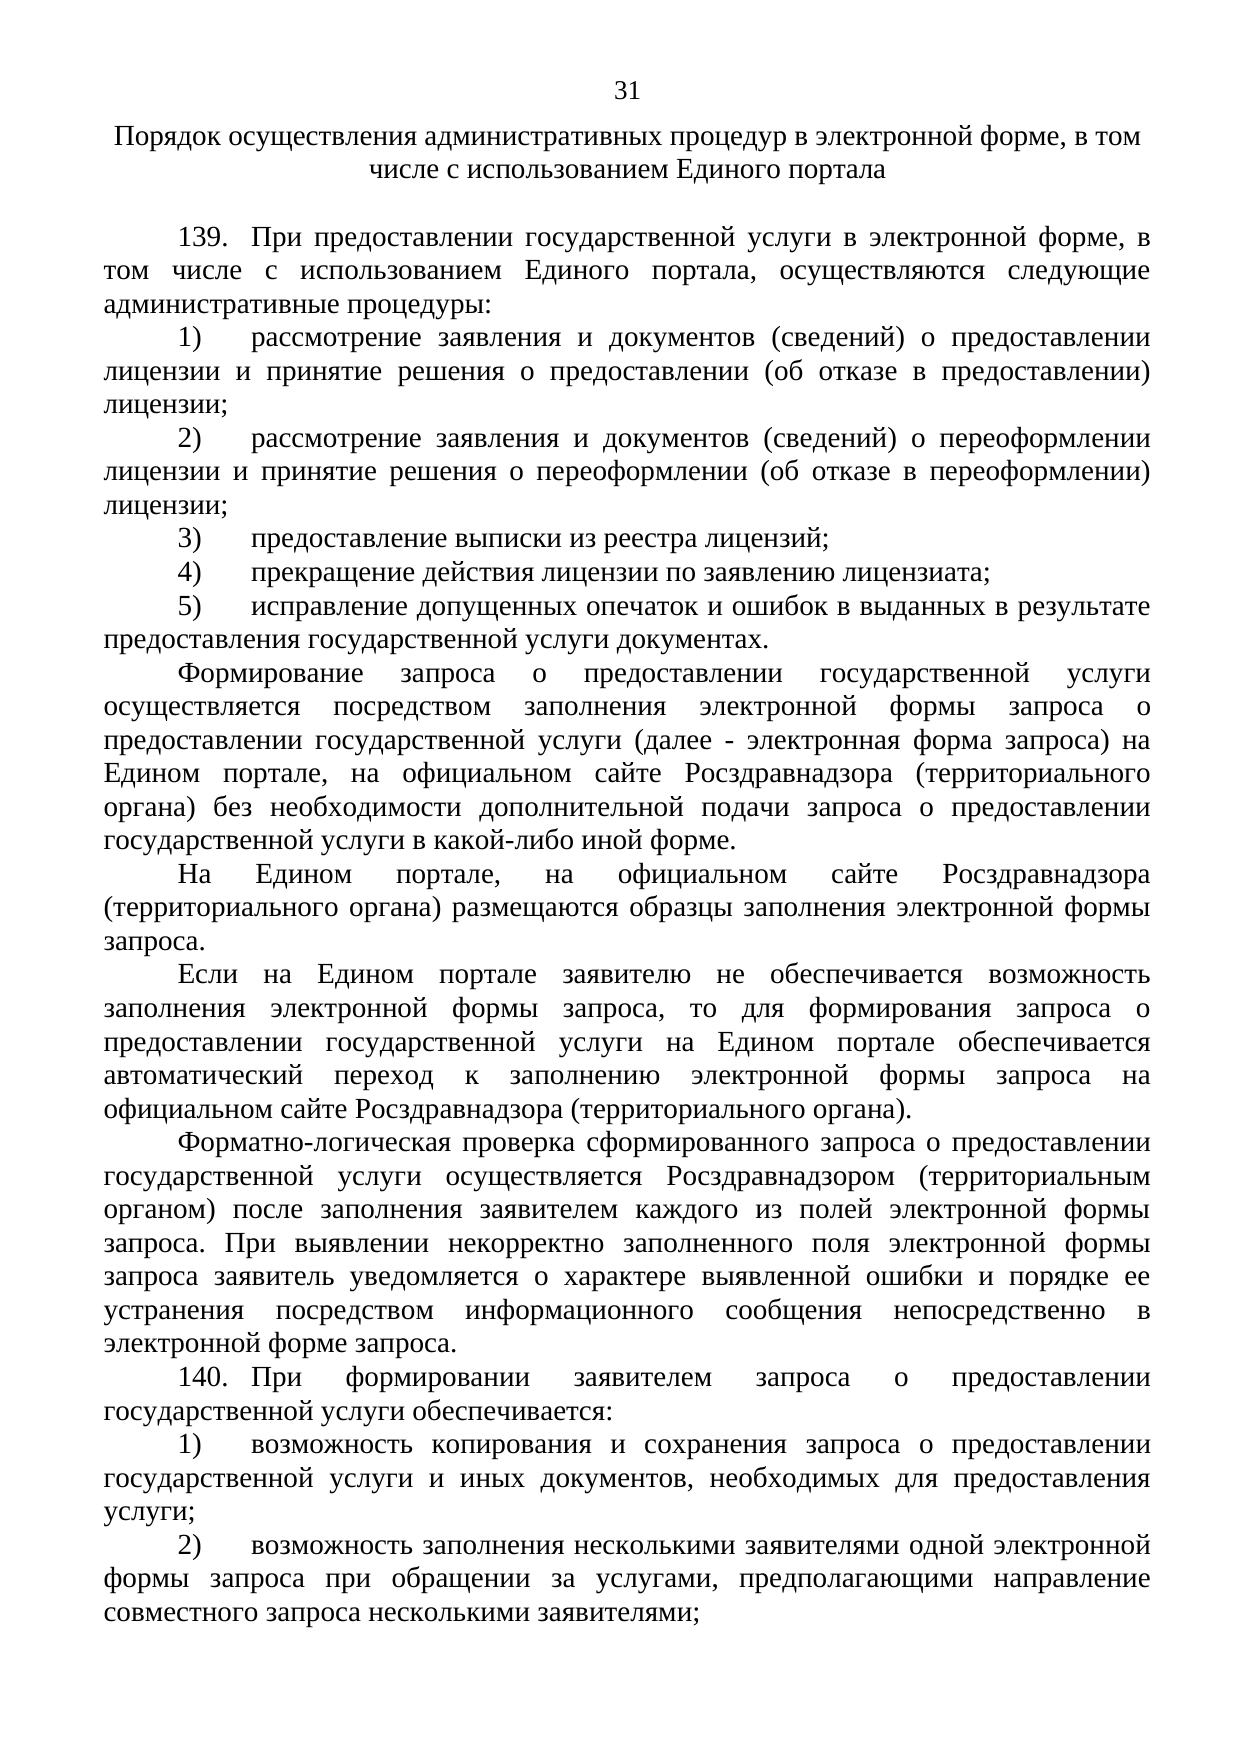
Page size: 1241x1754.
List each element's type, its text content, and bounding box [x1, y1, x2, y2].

list рассмотрение заявления и документов (сведений) о переоформлении лицензии и принятие решения о переоформлении (об отказе в переоформлении) лицензии; [103, 420, 1152, 521]
subtitle Порядок осуществления административных процедур в электронной форме, в том числе с использованием Единого портала [103, 118, 1152, 185]
list При формировании заявителем запроса о предоставлении государственной услуги обеспечивается: [103, 1359, 1152, 1426]
text Форматно-логическая проверка сформированного запроса о предоставлении государственной услуги осуществляется Росздравнадзором (территориальным органом) после заполнения заявителем каждого из полей электронной формы запроса. При выявлении некорректно заполненного поля электронной формы запроса заявитель уведомляется о характере выявленной ошибки и порядке ее устранения посредством информационного сообщения непосредственно в электронной форме запроса. [103, 1124, 1152, 1359]
list исправление допущенных опечаток и ошибок в выданных в результате предоставления государственной услуги документах. [103, 588, 1152, 655]
list прекращение действия лицензии по заявлению лицензиата; [103, 554, 1152, 588]
list рассмотрение заявления и документов (сведений) о предоставлении лицензии и принятие решения о предоставлении (об отказе в предоставлении) лицензии; [103, 319, 1152, 420]
list возможность заполнения несколькими заявителями одной электронной формы запроса при обращении за услугами, предполагающими направление совместного запроса несколькими заявителями; [103, 1527, 1152, 1627]
text Формирование запроса о предоставлении государственной услуги осуществляется посредством заполнения электронной формы запроса о предоставлении государственной услуги (далее - электронная форма запроса) на Едином портале, на официальном сайте Росздравнадзора (территориального органа) без необходимости дополнительной подачи запроса о предоставлении государственной услуги в какой-либо иной форме. [103, 655, 1152, 856]
list возможность копирования и сохранения запроса о предоставлении государственной услуги и иных документов, необходимых для предоставления услуги; [103, 1426, 1152, 1527]
list предоставление выписки из реестра лицензий; [103, 521, 1152, 554]
text Если на Едином портале заявителю не обеспечивается возможность заполнения электронной формы запроса, то для формирования запроса о предоставлении государственной услуги на Едином портале обеспечивается автоматический переход к заполнению электронной формы запроса на официальном сайте Росздравнадзора (территориального органа). [103, 957, 1152, 1124]
list При предоставлении государственной услуги в электронной форме, в том числе с использованием Единого портала, осуществляются следующие административные процедуры: [103, 219, 1152, 319]
text На Едином портале, на официальном сайте Росздравнадзора (территориального органа) размещаются образцы заполнения электронной формы запроса. [103, 856, 1152, 957]
